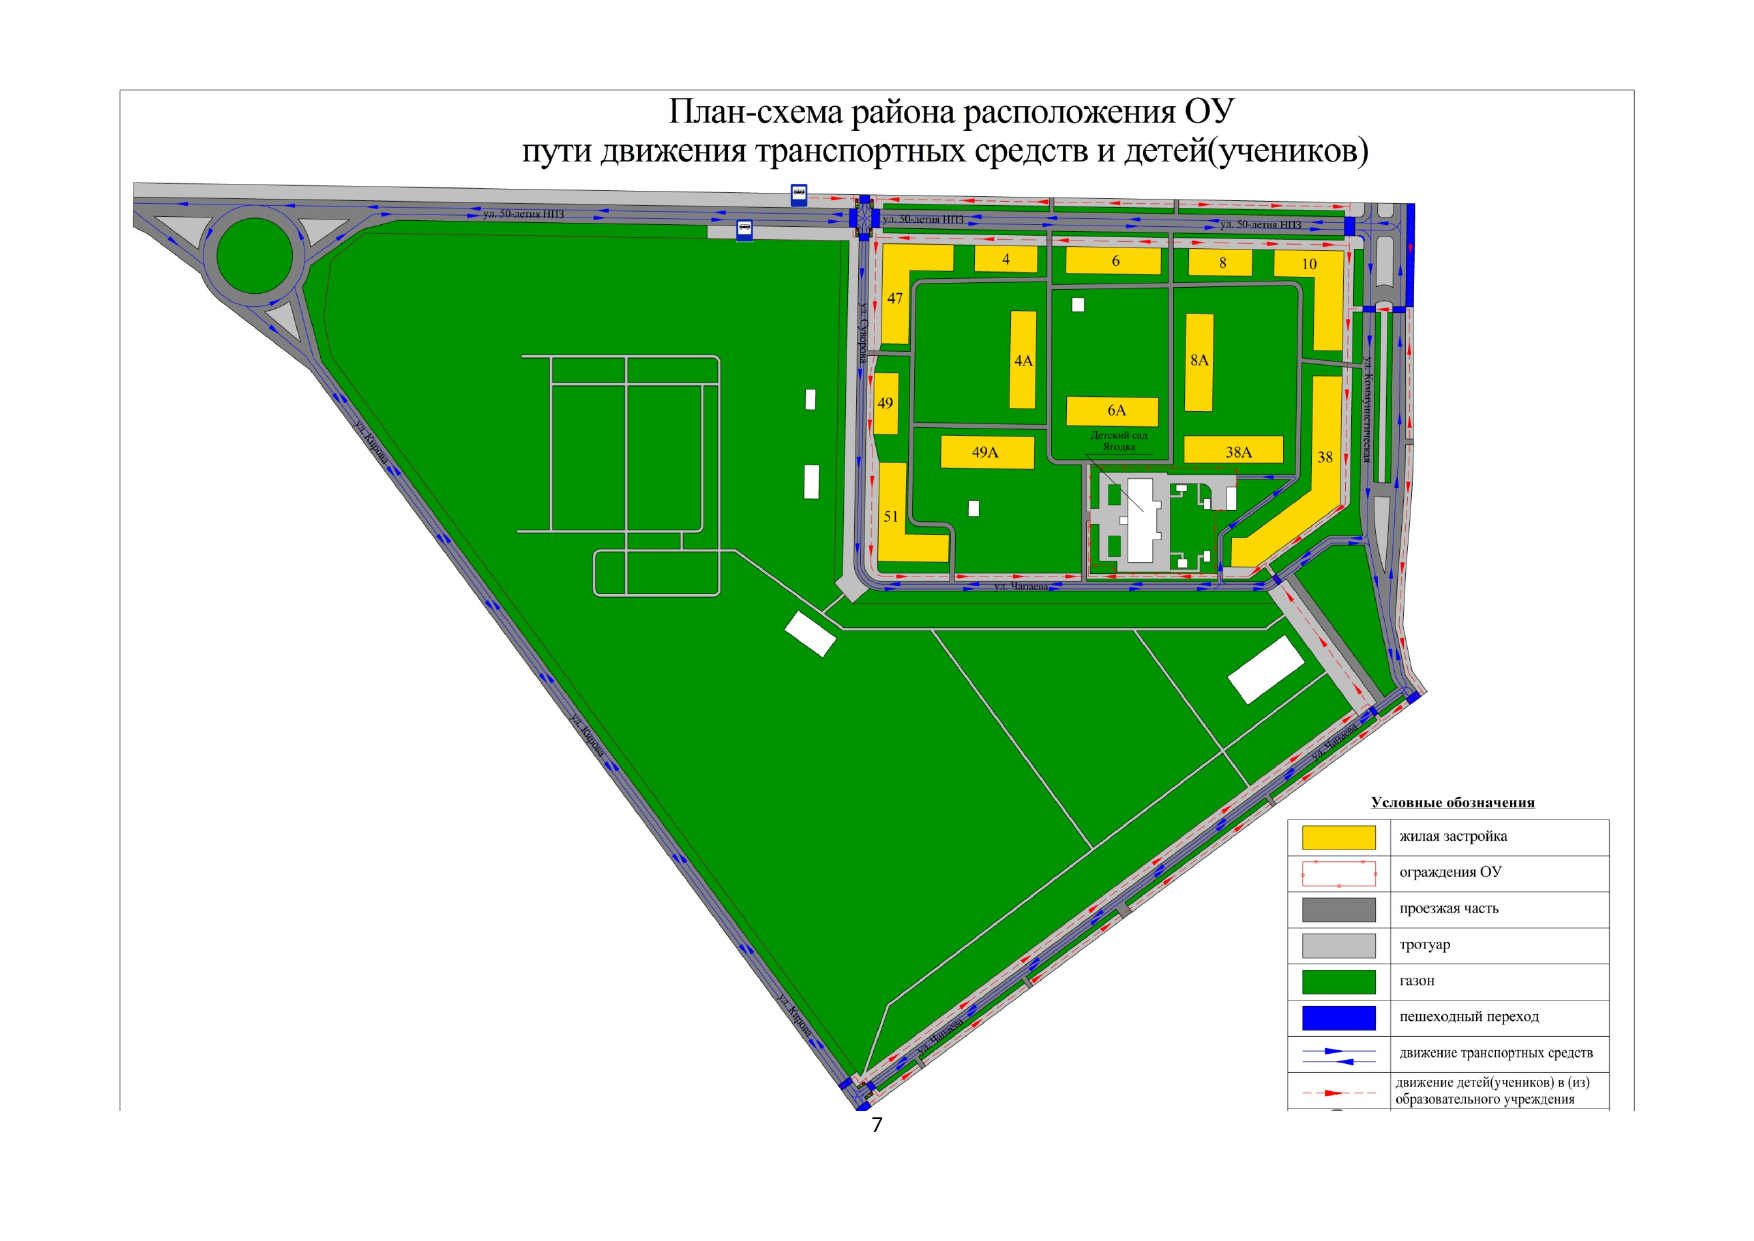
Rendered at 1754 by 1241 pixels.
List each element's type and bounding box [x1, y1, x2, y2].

picture [118, 88, 1636, 1111]
